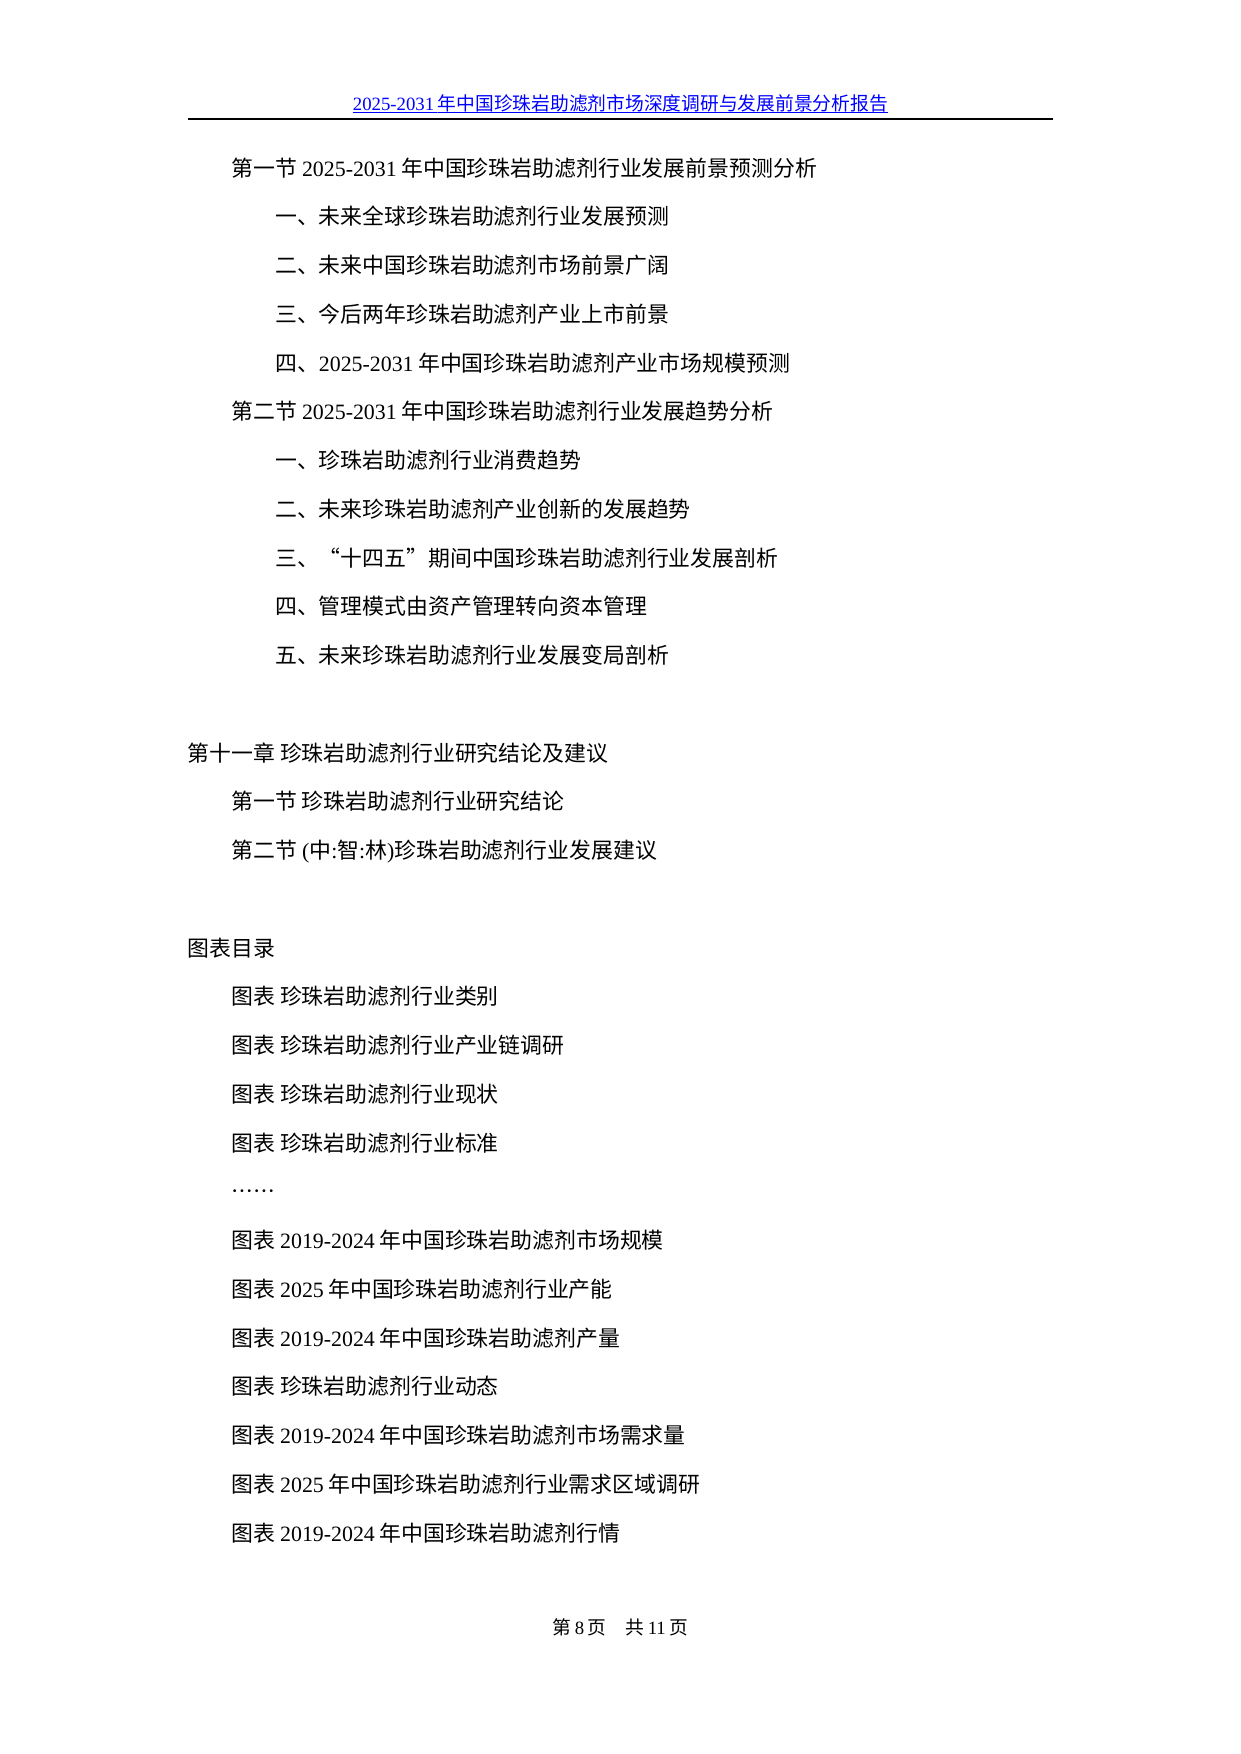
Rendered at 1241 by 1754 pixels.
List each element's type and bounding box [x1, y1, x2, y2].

text [187, 150, 1053, 1548]
